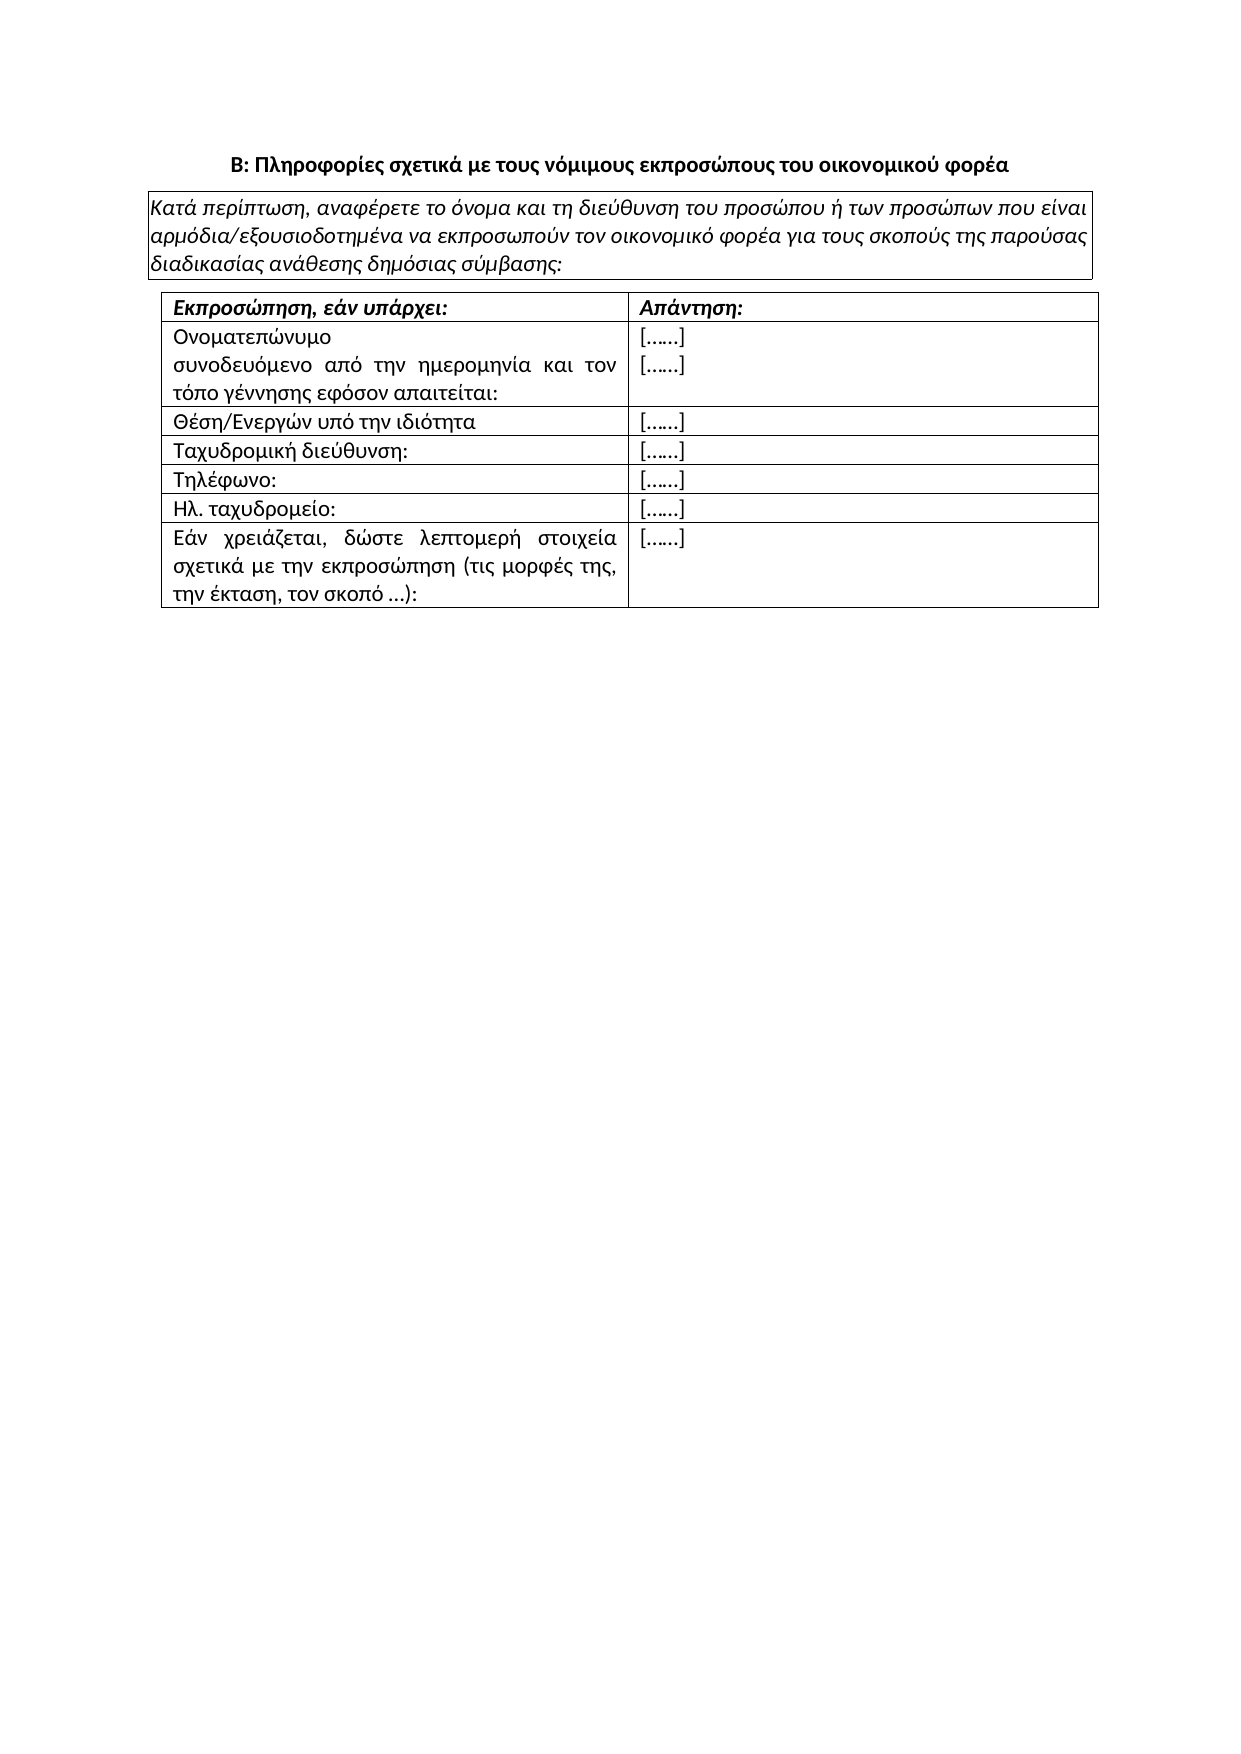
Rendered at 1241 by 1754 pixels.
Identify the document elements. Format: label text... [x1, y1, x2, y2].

table_cell [……] [……] [629, 322, 1098, 406]
table_cell Εάν χρειάζεται, δώστε λεπτομερή στοιχεία σχετικά με την εκπροσώπηση (τις μορφές της, την έκταση, τον σκοπό …): [162, 523, 628, 607]
table_cell [……] [629, 494, 1098, 522]
table_cell [……] [629, 523, 1098, 607]
text Κατά περίπτωση, αναφέρετε το όνομα και τη διεύθυνση του προσώπου ή των προσώπων που είναι αρμόδια/εξουσιοδοτημένα να εκπροσωπούν τον οικονομικό φορέα για τους σκοπούς της παρούσας διαδικασίας ανάθεσης δημόσιας σύμβασης: [149, 192, 1092, 279]
table_cell Ονοματεπώνυμο συνοδευόμενο από την ημερομηνία και τον τόπο γέννησης εφόσον απαιτείται: [162, 322, 628, 406]
table_header Εκπροσώπηση, εάν υπάρχει: [162, 293, 628, 321]
table_cell [……] [629, 407, 1098, 435]
table_cell Τηλέφωνο: [162, 465, 628, 493]
text Β: Πληροφορίες σχετικά με τους νόμιμους εκπροσώπους του οικονομικού φορέα [150, 150, 1090, 178]
table_cell [……] [629, 465, 1098, 493]
table_cell [……] [629, 436, 1098, 464]
table_cell Θέση/Ενεργών υπό την ιδιότητα [162, 407, 628, 435]
table_cell Ταχυδρομική διεύθυνση: [162, 436, 628, 464]
table_header Απάντηση: [629, 293, 1098, 321]
table_cell Ηλ. ταχυδρομείο: [162, 494, 628, 522]
